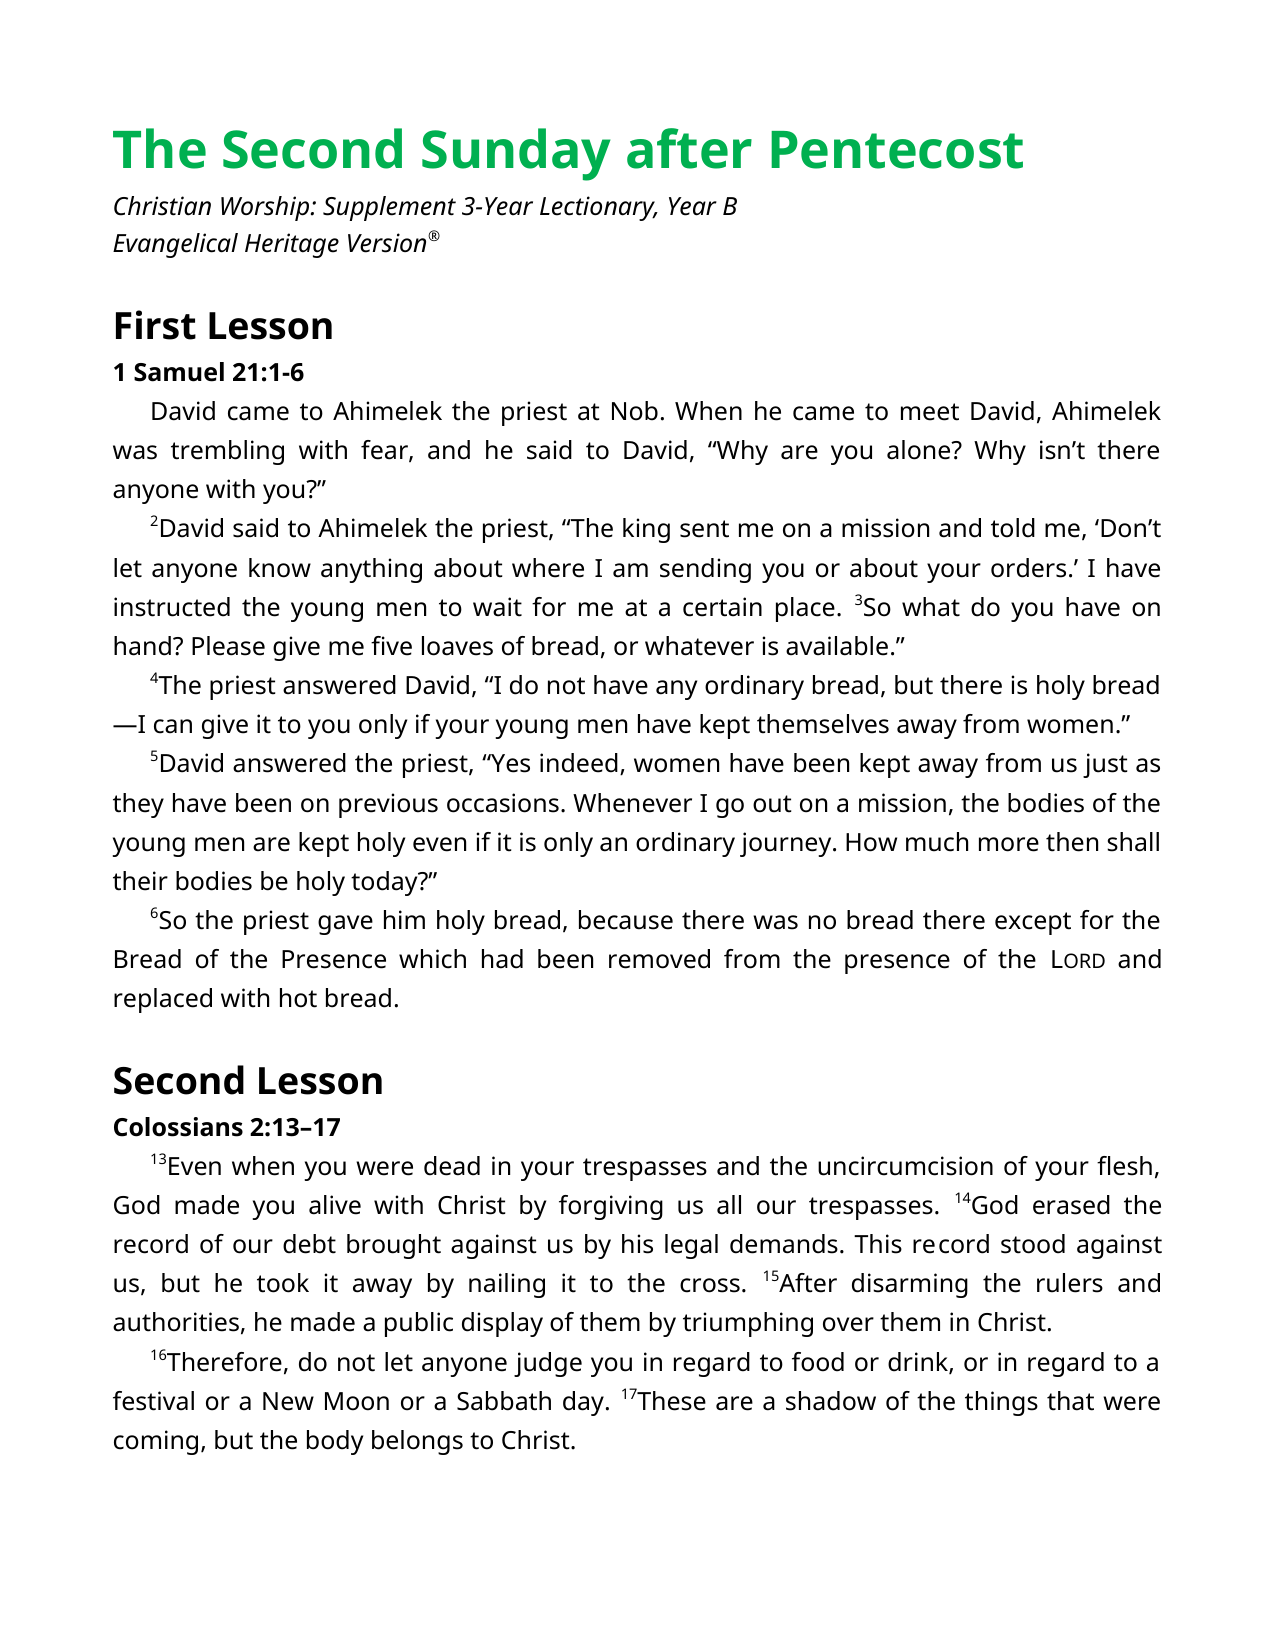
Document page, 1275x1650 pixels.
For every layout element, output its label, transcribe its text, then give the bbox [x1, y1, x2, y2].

text Christian Worship: Supplement 3-Year Lectionary, Year B [112, 189, 1162, 223]
text David came to Ahimelek the priest at Nob. When he came to meet David, Ahimelek was trembling with fear, and he said to David, “Why are you alone? Why isn’t there anyone with you?” [112, 394, 1162, 506]
text 13Even when you were dead in your trespasses and the uncircumcision of your flesh, God made you alive with Christ by forgiving us all our trespasses. 14God erased the record of our debt brought against us by his legal demands. This record stood against us, but he took it away by nailing it to the cross. 15After disarming the rulers and authorities, he made a public display of them by triumphing over them in Christ. [112, 1148, 1162, 1339]
text 1 Samuel 21:1-6 [112, 354, 1162, 388]
text 16Therefore, do not let anyone judge you in regard to food or drink, or in regard to a festival or a New Moon or a Sabbath day. 17These are a shadow of the things that were coming, but the body belongs to Christ. [112, 1344, 1162, 1457]
text 2David said to Ahimelek the priest, “The king sent me on a mission and told me, ‘Don’t let anyone know anything about where I am sending you or about your orders.’ I have instructed the young men to wait for me at a certain place. 3So what do you have on hand? Please give me five loaves of bread, or whatever is available.” [112, 511, 1162, 663]
text The Second Sunday after Pentecost [112, 112, 1162, 183]
text Colossians 2:13–17 [112, 1109, 1162, 1143]
text 4The priest answered David, “I do not have any ordinary bread, but there is holy bread—I can give it to you only if your young men have kept themselves away from women.” [112, 668, 1162, 741]
text First Lesson [112, 299, 1162, 350]
text Evangelical Heritage Version® [112, 226, 1162, 260]
text Second Lesson [112, 1054, 1162, 1105]
text 5David answered the priest, “Yes indeed, women have been kept away from us just as they have been on previous occasions. Whenever I go out on a mission, the bodies of the young men are kept holy even if it is only an ordinary journey. How much more then shall their bodies be holy today?” [112, 746, 1162, 898]
text 6So the priest gave him holy bread, because there was no bread there except for the Bread of the Presence which had been removed from the presence of the Lord and replaced with hot bread. [112, 903, 1162, 1015]
